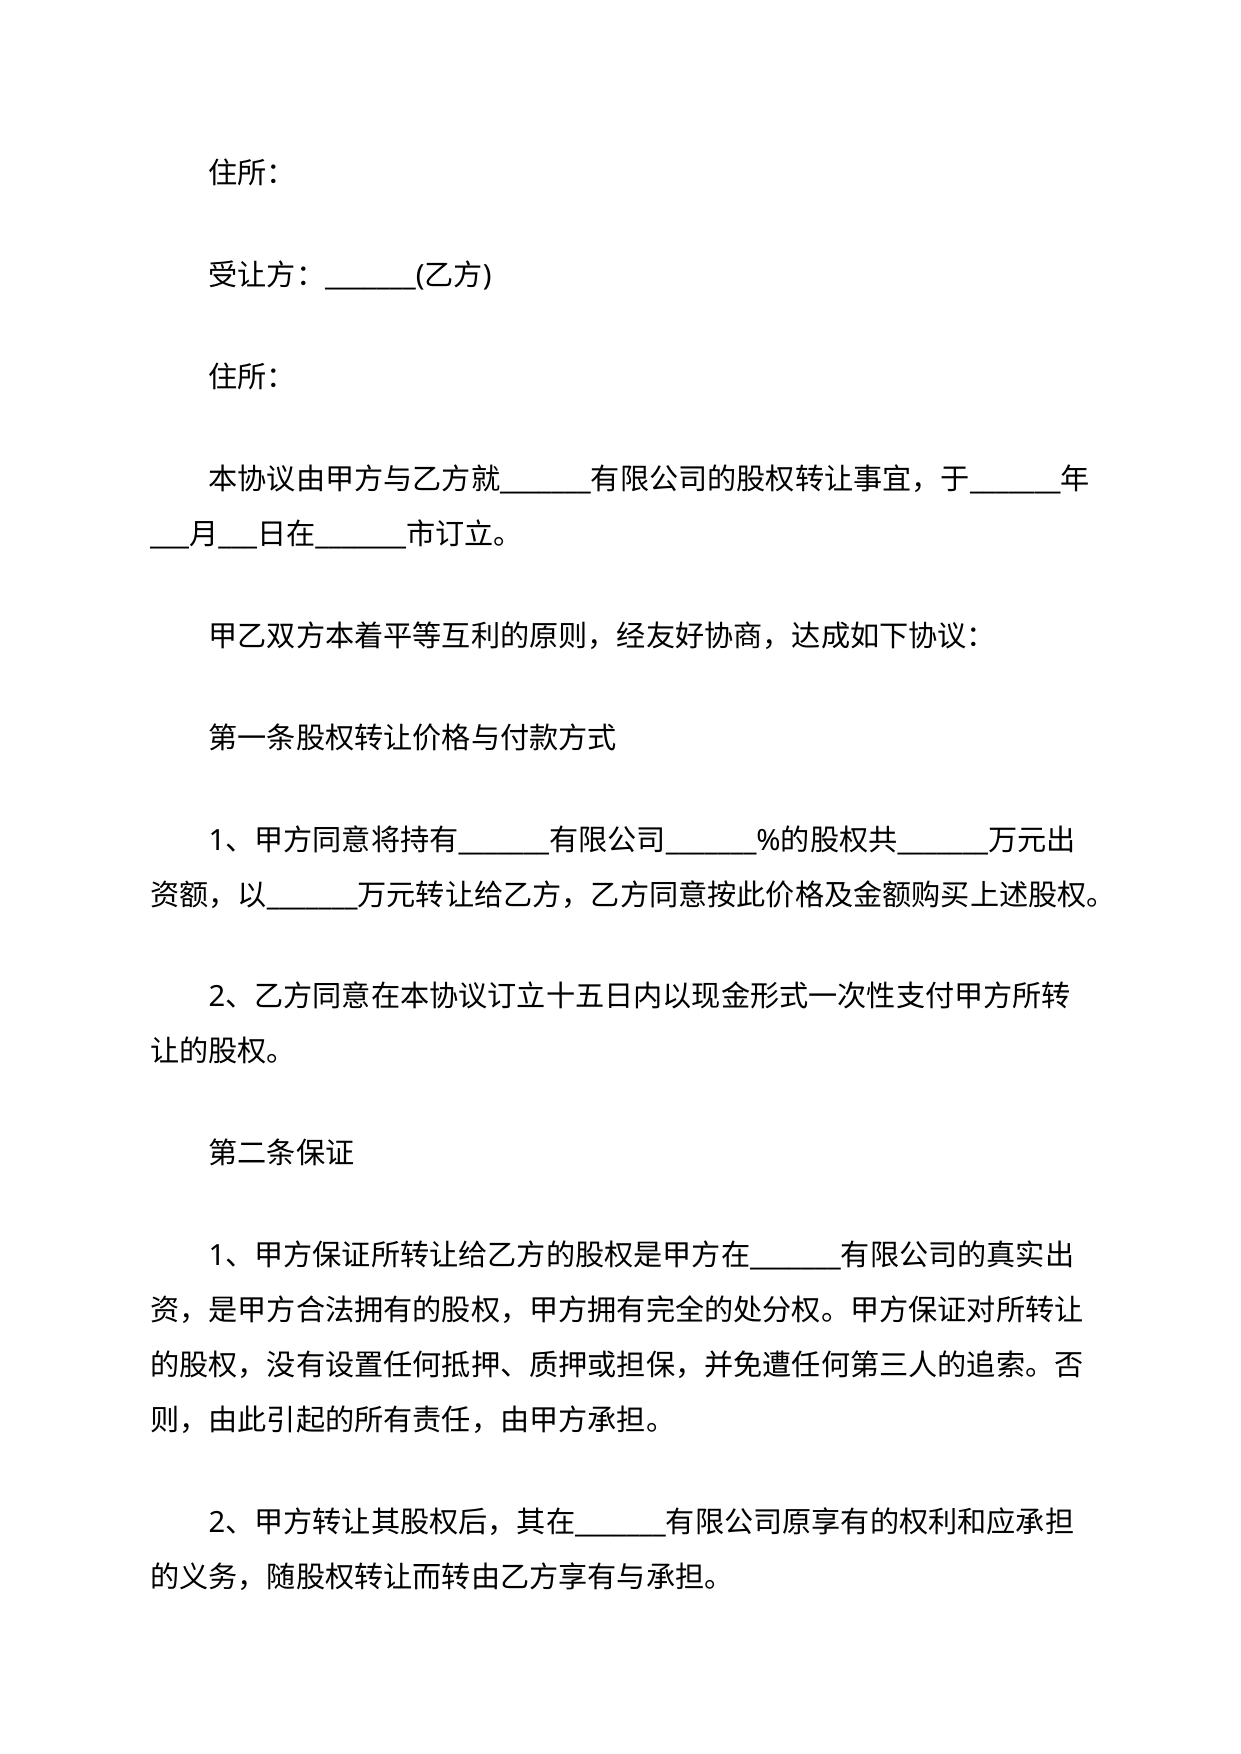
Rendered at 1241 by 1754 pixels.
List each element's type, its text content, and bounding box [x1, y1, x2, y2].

text 2、乙方同意在本协议订立十五日内以现金形式一次性支付甲方所转让的股权。 [150, 973, 1090, 1070]
text 受让方：_______(乙方) [150, 252, 1090, 294]
text 第二条保证 [150, 1130, 1090, 1172]
text 甲乙双方本着平等互利的原则，经友好协商，达成如下协议： [150, 612, 1090, 655]
text 2、甲方转让其股权后，其在_______有限公司原享有的权利和应承担的义务，随股权转让而转由乙方享有与承担。 [150, 1498, 1090, 1595]
text 住所： [150, 150, 1090, 192]
text 第一条股权转让价格与付款方式 [150, 714, 1090, 757]
text 1、甲方同意将持有_______有限公司_______%的股权共_______万元出资额，以_______万元转让给乙方，乙方同意按此价格及金额购买上述股权。 [150, 816, 1090, 913]
text 本协议由甲方与乙方就_______有限公司的股权转让事宜，于_______年___月___日在_______市订立。 [150, 456, 1090, 553]
text 住所： [150, 354, 1090, 396]
text 1、甲方保证所转让给乙方的股权是甲方在_______有限公司的真实出资，是甲方合法拥有的股权，甲方拥有完全的处分权。甲方保证对所转让的股权，没有设置任何抵押、质押或担保，并免遭任何第三人的追索。否则，由此引起的所有责任，由甲方承担。 [150, 1232, 1090, 1439]
